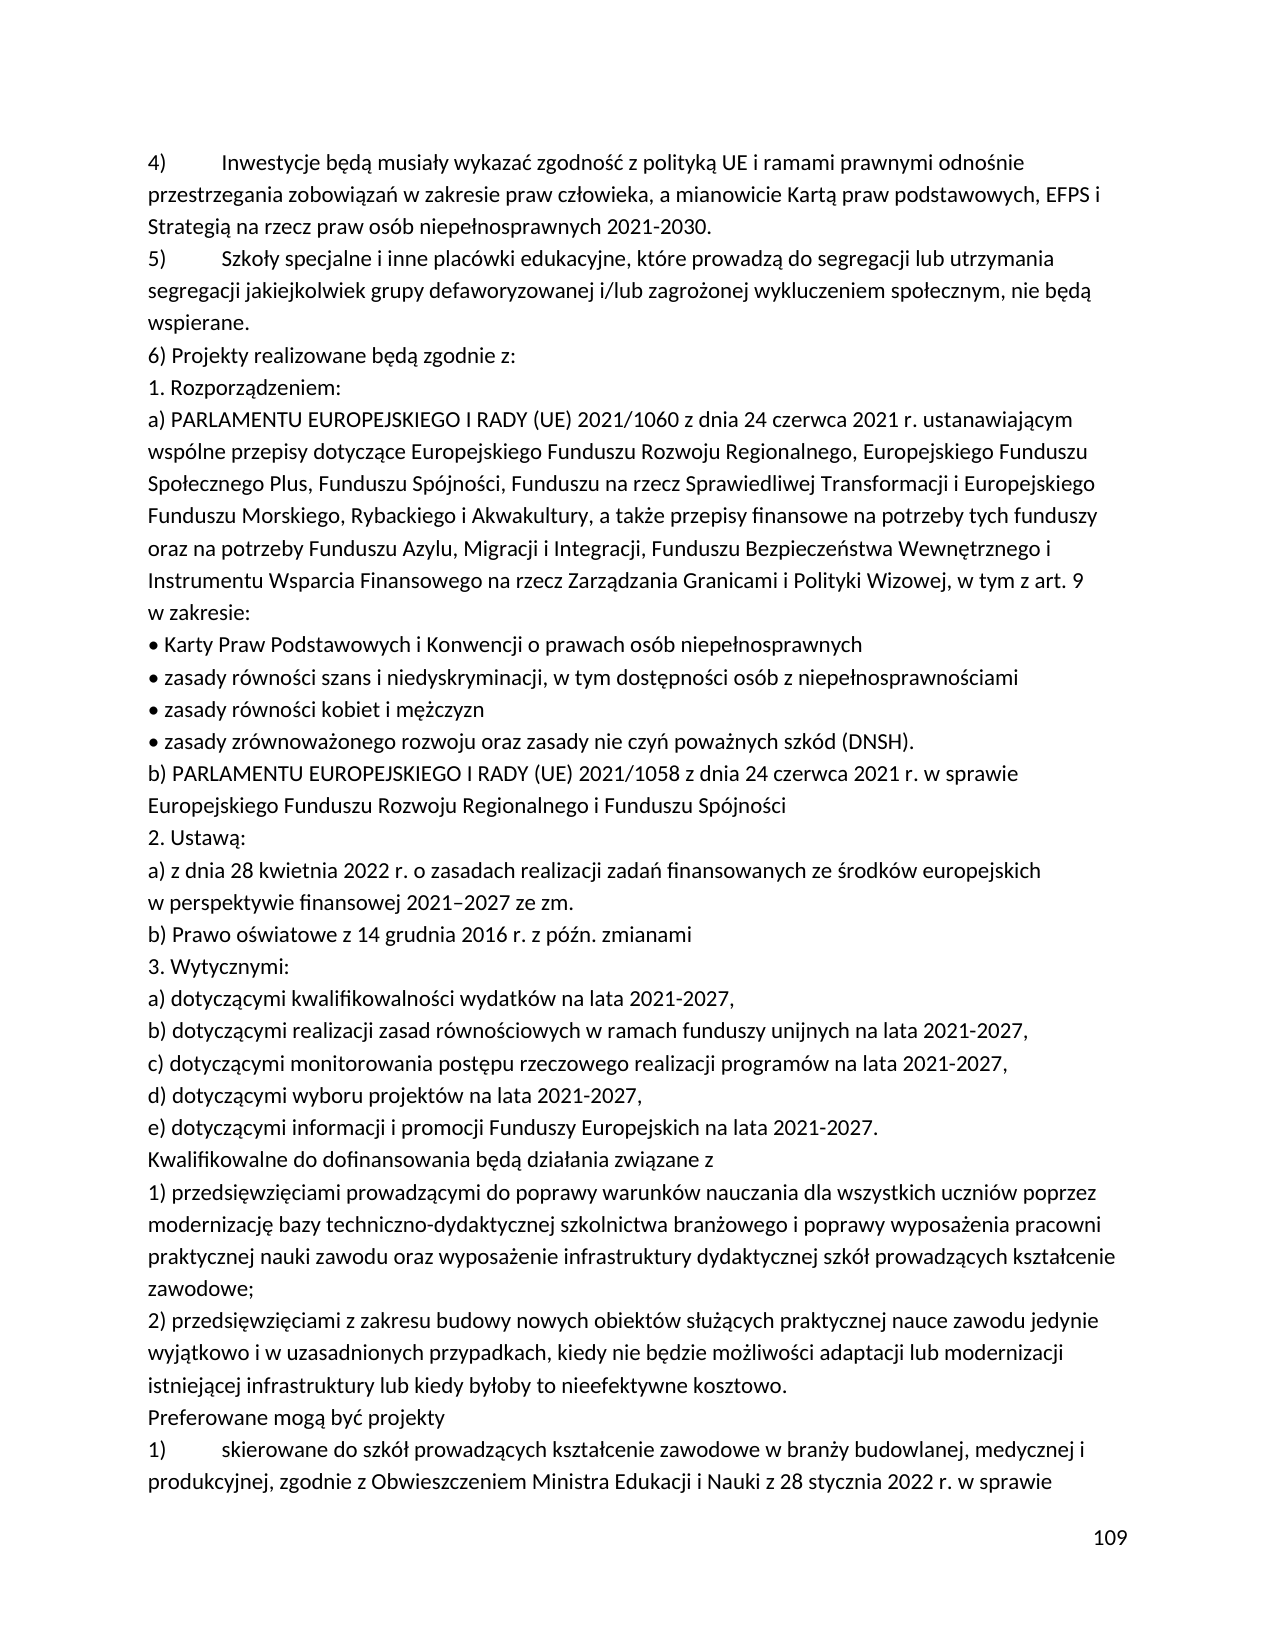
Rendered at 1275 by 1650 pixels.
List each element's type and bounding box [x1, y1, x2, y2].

text [148, 148, 1127, 1495]
